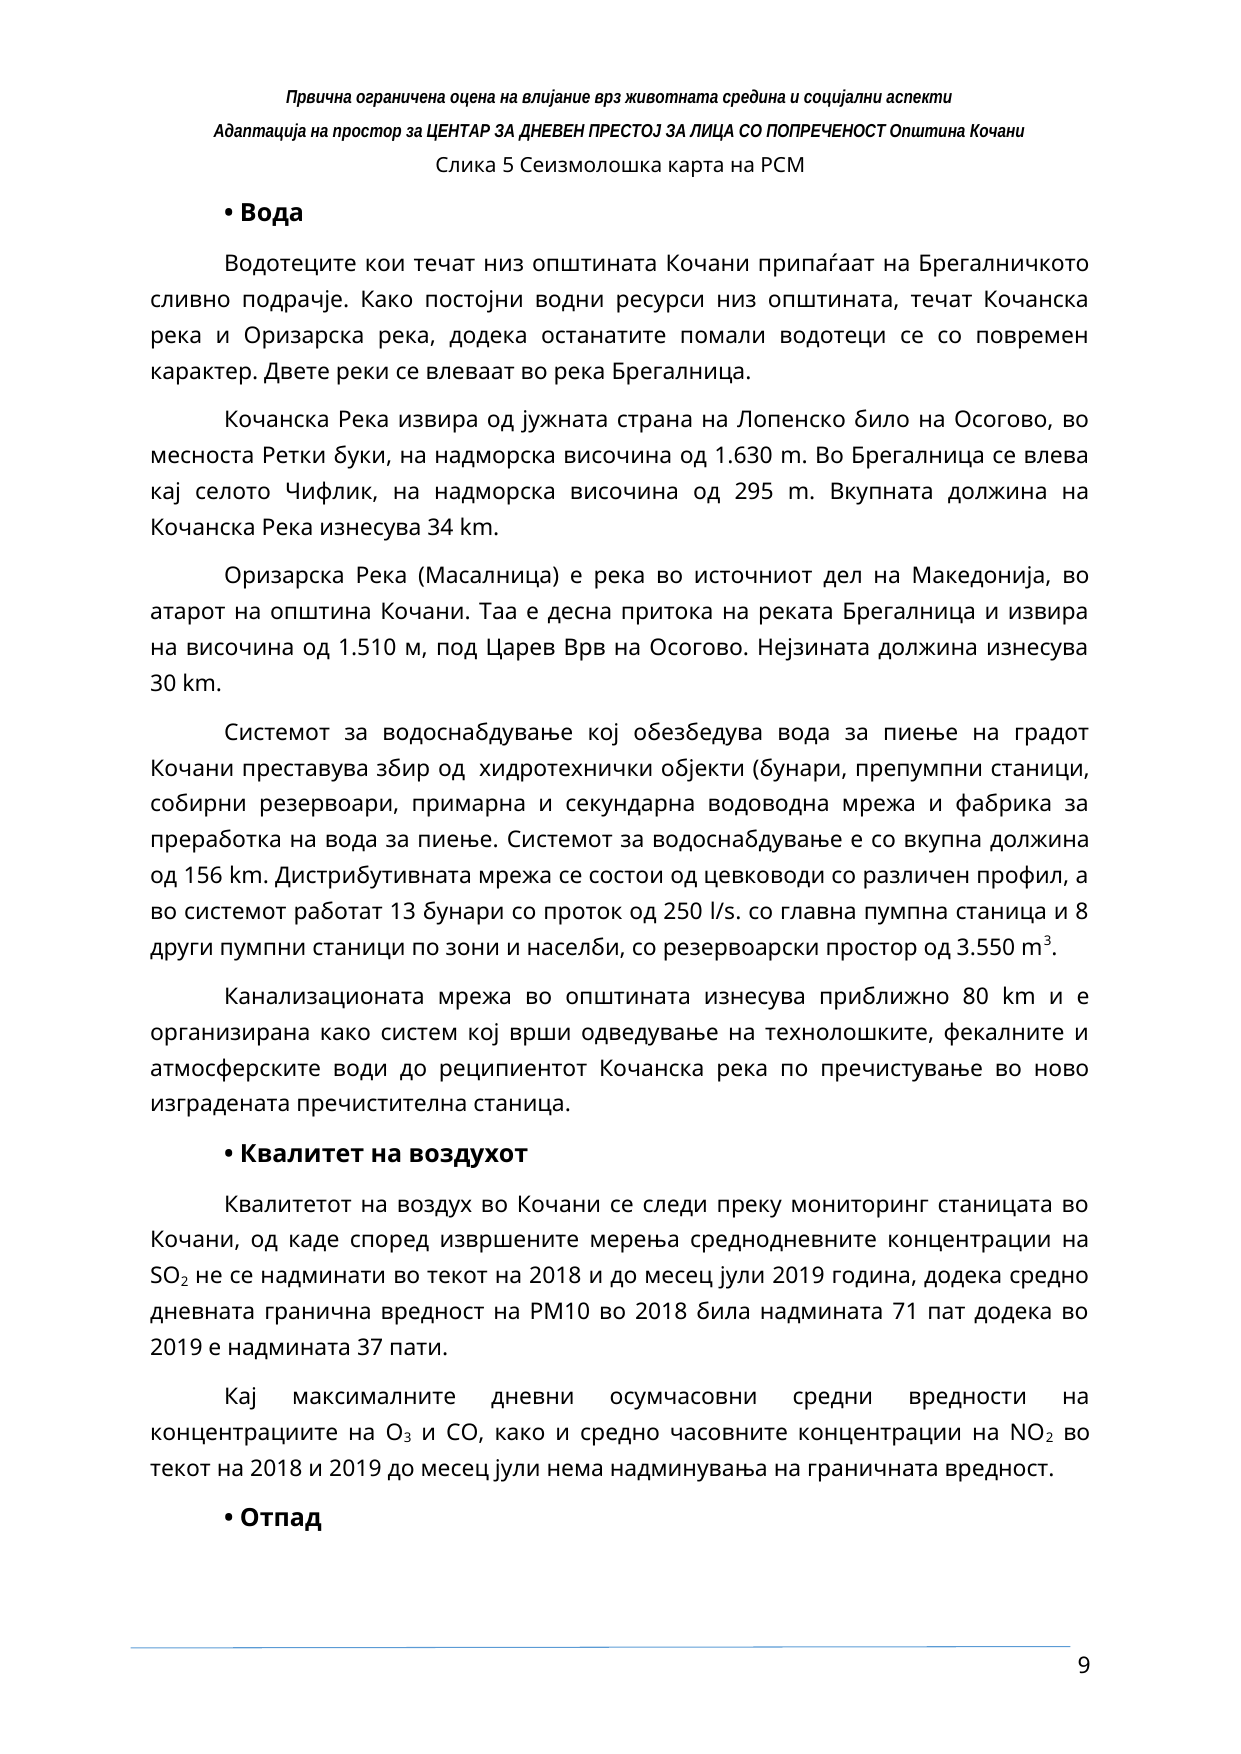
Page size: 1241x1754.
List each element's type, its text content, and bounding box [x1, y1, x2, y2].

text Оризарска Река (Масалница) е река во источниот дел на Македонија, во атарот на општина Кочани. Таа е десна притока на реката Брегалница и извира на височина од 1.510 м, под Царев Врв на Осогово. Нејзината должина изнесува 30 km. [150, 559, 1090, 698]
text Водотеците кои течат низ општината Кочани припаѓаат на Брегалничкото сливно подрачје. Како постојни водни ресурси низ општината, течат Кочанска река и Оризарска река, додека останатите помали водотеци се со повремен карактер. Двете реки се влеваат во река Брегалница. [150, 247, 1090, 386]
text Кај максималните дневни осумчасовни средни вредности на концентрациите на O3 и CO, како и средно часовните концентрации на NO2 во текот на 2018 и 2019 до месец јули нема надминувања на граничната вредност. [150, 1380, 1090, 1483]
text Системот за водоснабдување кој обезбедува вода за пиење на градот Кочани преставува збир од хидротехнички објекти (бунари, препумпни станици, собирни резервоари, примарна и секундарна водоводна мрежа и фабрика за преработка на вода за пиење. Системот за водоснабдување е со вкупна должина од 156 km. Дистрибутивната мрежа се состои од цевководи со различен профил, а во системот работат 13 бунари со проток од 250 l/s. со главна пумпна станица и 8 други пумпни станици по зони и населби, со резервоарски простор од 3.550 m3. [150, 716, 1090, 962]
text Канализационата мрежа во општината изнесува приближно 80 km и е организирана како систем кој врши одведување на технолошките, фекалните и атмосферските води до реципиентот Кочанска река по пречистување во ново изградената пречистителна станица. [150, 979, 1090, 1119]
text Квалитетот на воздух во Кочани се следи преку мониторинг станицата во Кочани, од каде според извршените мерења среднодневните концентрации на SO2 не се надминати во текот на 2018 и до месец јули 2019 година, додека средно дневната гранична вредност на PM10 во 2018 била надмината 71 пат додека во 2019 е надмината 37 пати. [150, 1187, 1090, 1362]
text • Отпад [224, 1500, 1090, 1534]
text Кочанска Река извира од јужната страна на Лопенско било на Осогово, во месноста Ретки буки, на надморска височина од 1.630 m. Во Брегалница се влева кај селото Чифлик, на надморска височина од 295 m. Вкупната должина на Кочанска Река изнесува 34 km. [150, 403, 1090, 542]
text • Вода [224, 195, 1090, 229]
text Слика 5 Сеизмолошка карта на РСМ [150, 150, 1090, 178]
text • Квалитет на воздухот [224, 1136, 1090, 1170]
